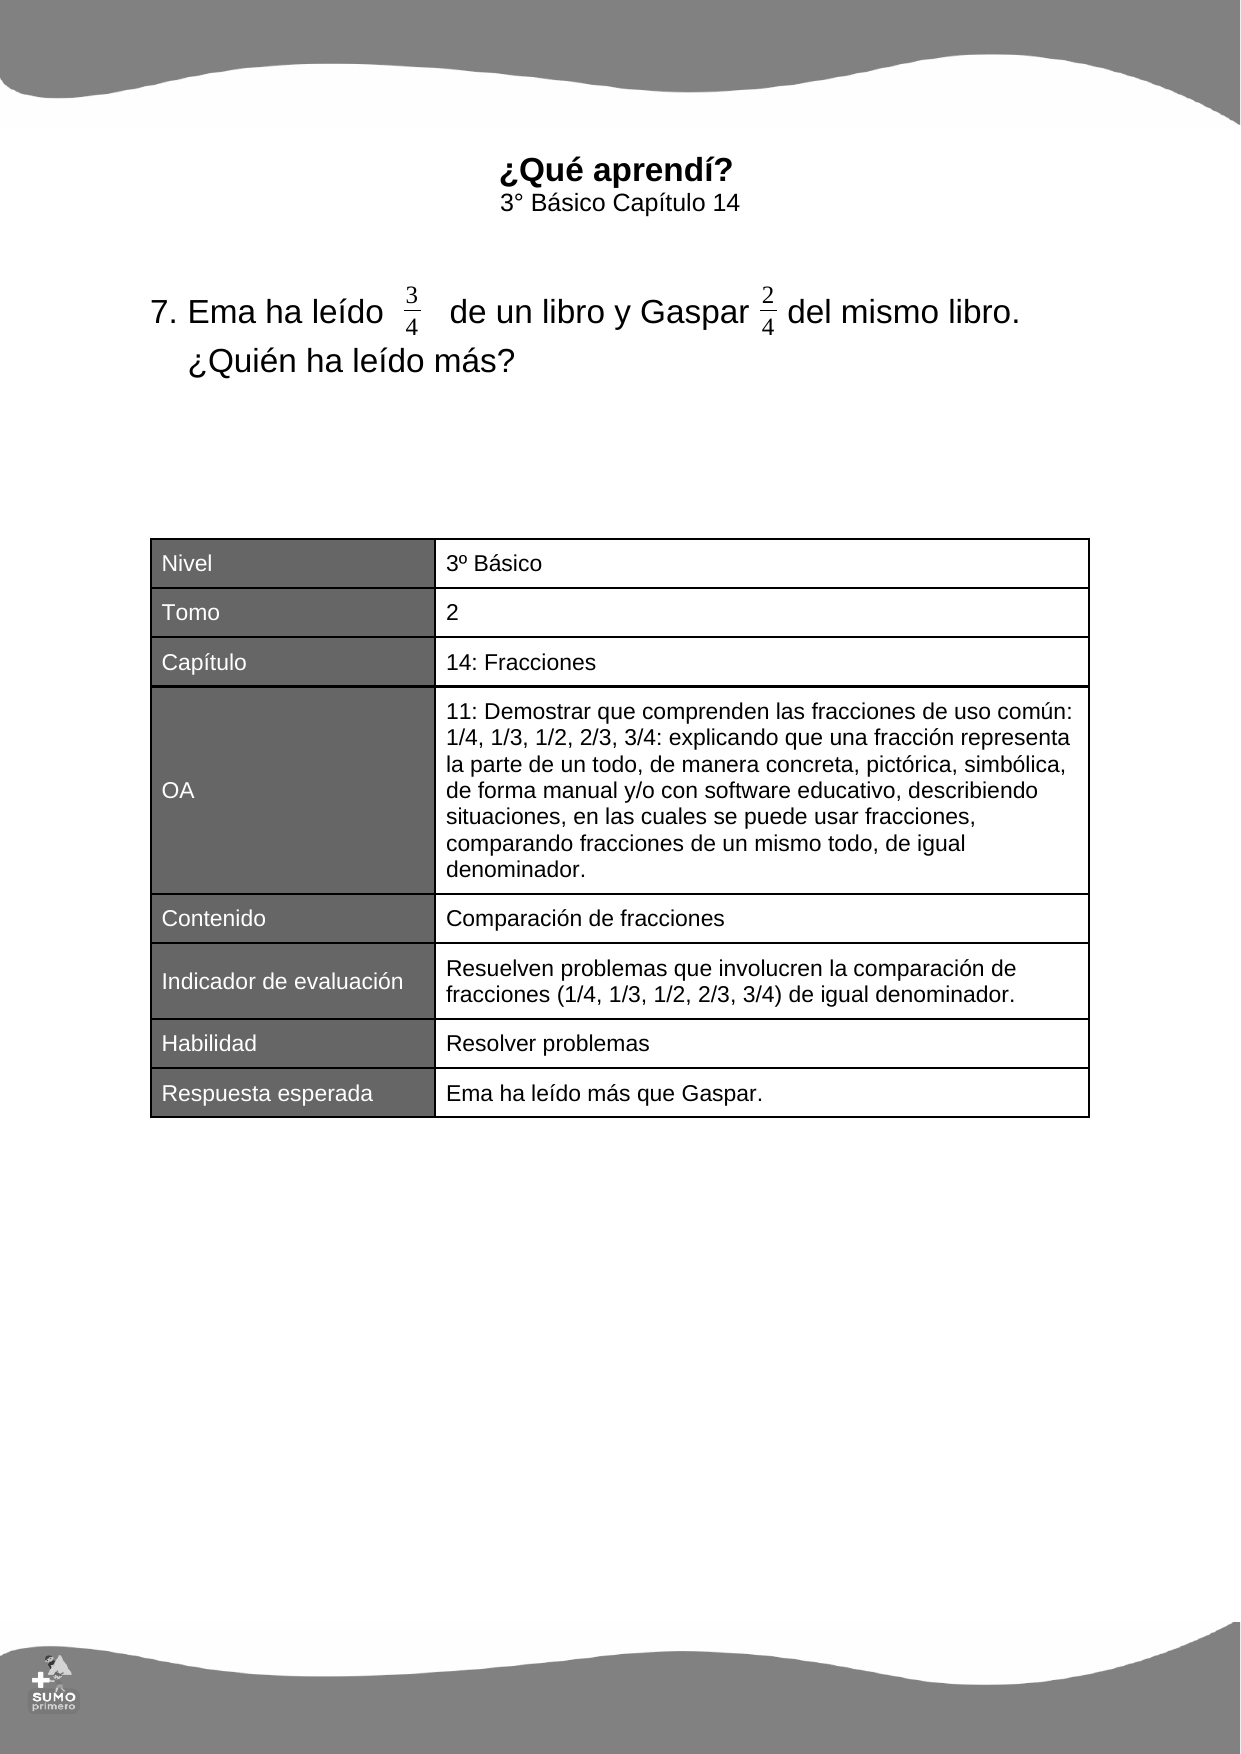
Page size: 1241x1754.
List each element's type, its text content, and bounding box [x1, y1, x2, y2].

picture [0, 0, 1241, 129]
table_cell Ema ha leído más que Gaspar. [436, 1069, 1088, 1116]
table_header 3º Básico [436, 540, 1088, 587]
table_cell 2 [436, 589, 1088, 636]
table_cell Indicador de evaluación [152, 944, 434, 1018]
table_header Nivel [152, 540, 434, 587]
table_cell Resolver problemas [436, 1020, 1088, 1067]
text ¿Qué aprendí? 3° Básico Capítulo 14 [150, 150, 1090, 217]
table_cell Capítulo [152, 638, 434, 685]
table_cell OA [152, 688, 434, 893]
table_cell Respuesta esperada [152, 1069, 434, 1116]
list ¿Quién ha leído más? [187, 341, 1090, 379]
table_cell 14: Fracciones [436, 638, 1088, 685]
picture [0, 1622, 1241, 1754]
table_cell Tomo [152, 589, 434, 636]
table_cell Habilidad [152, 1020, 434, 1067]
table_cell Comparación de fracciones [436, 895, 1088, 942]
table_cell Resuelven problemas que involucren la comparación de fracciones (1/4, 1/3, 1/2, 2/3, 3/4) de igual denominador. [436, 944, 1088, 1018]
table_cell Contenido [152, 895, 434, 942]
table_cell 11: Demostrar que comprenden las fracciones de uso común: 1/4, 1/3, 1/2, 2/3, 3/4: explicando que una fracción representa la parte de un todo, de manera concreta, pictórica, simbólica, de forma manual y/o con software educativo, describiendo situaciones, en las cuales se puede usar fracciones, comparando fracciones de un mismo todo, de igual denominador. [436, 688, 1088, 893]
list Ema ha leído de un libro y Gaspar del mismo libro. [150, 282, 1090, 341]
